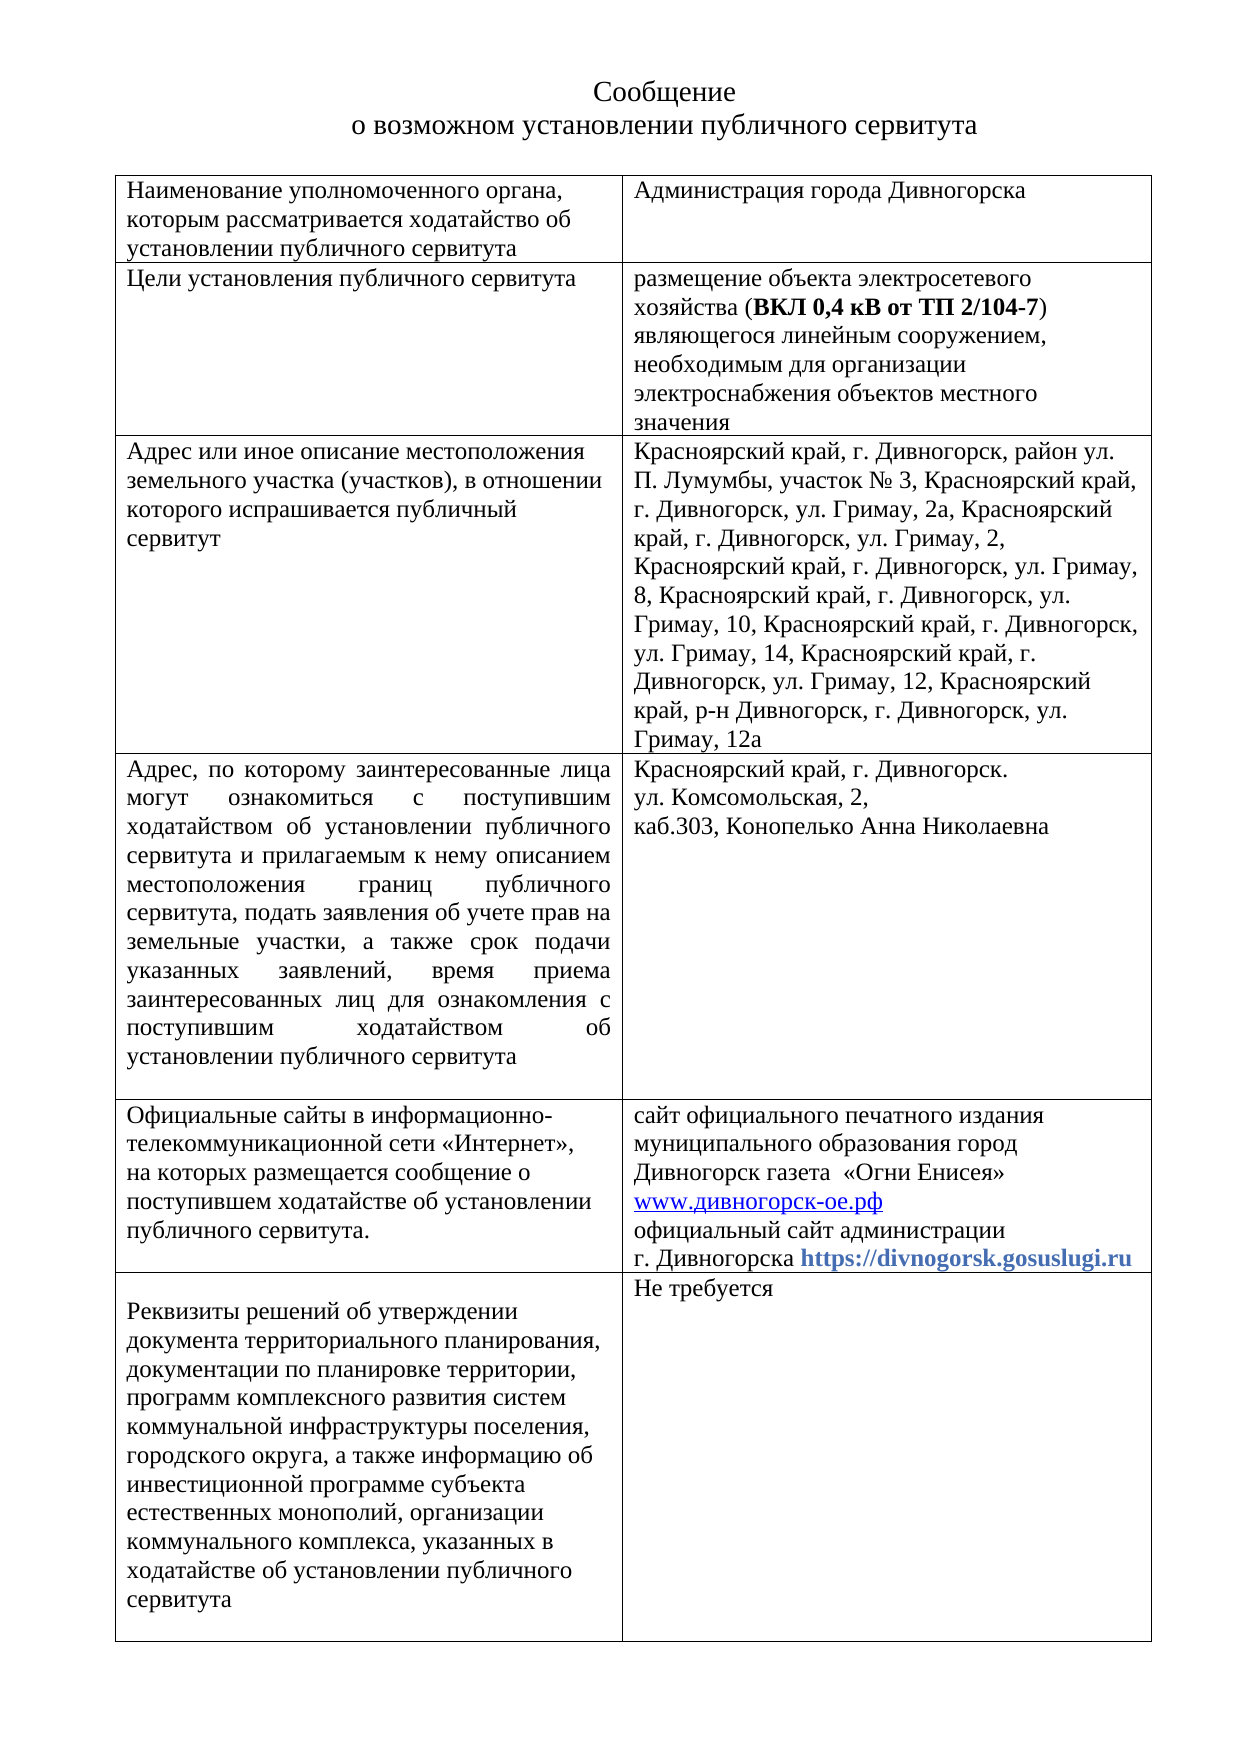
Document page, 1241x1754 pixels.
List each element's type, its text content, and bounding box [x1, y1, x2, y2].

table_cell размещение объекта электросетевого хозяйства (ВКЛ 0,4 кВ от ТП 2/104-7) являющегося линейным сооружением, необходимым для организации электроснабжения объектов местного значения [623, 263, 1151, 435]
table_cell сайт официального печатного издания муниципального образования город Дивногорск газета «Огни Енисея» www.дивногорск-ое.рф официальный сайт администрации г. Дивногорска https://divnogorsk.gosuslugi.ru [623, 1100, 1151, 1272]
table_cell Адрес или иное описание местоположения земельного участка (участков), в отношении которого испрашивается публичный сервитут [116, 436, 622, 753]
text о возможном установлении публичного сервитута [177, 107, 1152, 141]
table_cell Красноярский край, г. Дивногорск. ул. Комсомольская, 2, каб.303, Конопелько Анна Николаевна [623, 754, 1151, 1099]
table_header Администрация города Дивногорска [623, 176, 1151, 262]
text Сообщение [177, 74, 1152, 107]
table_cell Адрес, по которому заинтересованные лица могут ознакомиться с поступившим ходатайством об установлении публичного сервитута и прилагаемым к нему описанием местоположения границ публичного сервитута, подать заявления об учете прав на земельные участки, а также срок подачи указанных заявлений, время приема заинтересованных лиц для ознакомления с поступившим ходатайством об установлении публичного сервитута [116, 754, 622, 1099]
table_cell Не требуется [623, 1273, 1151, 1641]
table_header Наименование уполномоченного органа, которым рассматривается ходатайство об установлении публичного сервитута [116, 176, 622, 262]
table_cell Реквизиты решений об утверждении документа территориального планирования, документации по планировке территории, программ комплексного развития систем коммунальной инфраструктуры поселения, городского округа, а также информацию об инвестиционной программе субъекта естественных монополий, организации коммунального комплекса, указанных в ходатайстве об установлении публичного сервитута [116, 1273, 622, 1641]
table_cell Цели установления публичного сервитута [116, 263, 622, 435]
table_cell Официальные сайты в информационно-телекоммуникационной сети «Интернет», на которых размещается сообщение о поступившем ходатайстве об установлении публичного сервитута. [116, 1100, 622, 1272]
table_cell Красноярский край, г. Дивногорск, район ул. П. Лумумбы, участок № 3, Красноярский край, г. Дивногорск, ул. Гримау, 2а, Красноярский край, г. Дивногорск, ул. Гримау, 2, Красноярский край, г. Дивногорск, ул. Гримау, 8, Красноярский край, г. Дивногорск, ул. Гримау, 10, Красноярский край, г. Дивногорск, ул. Гримау, 14, Красноярский край, г. Дивногорск, ул. Гримау, 12, Красноярский край, р-н Дивногорск, г. Дивногорск, ул. Гримау, 12а [623, 436, 1151, 753]
